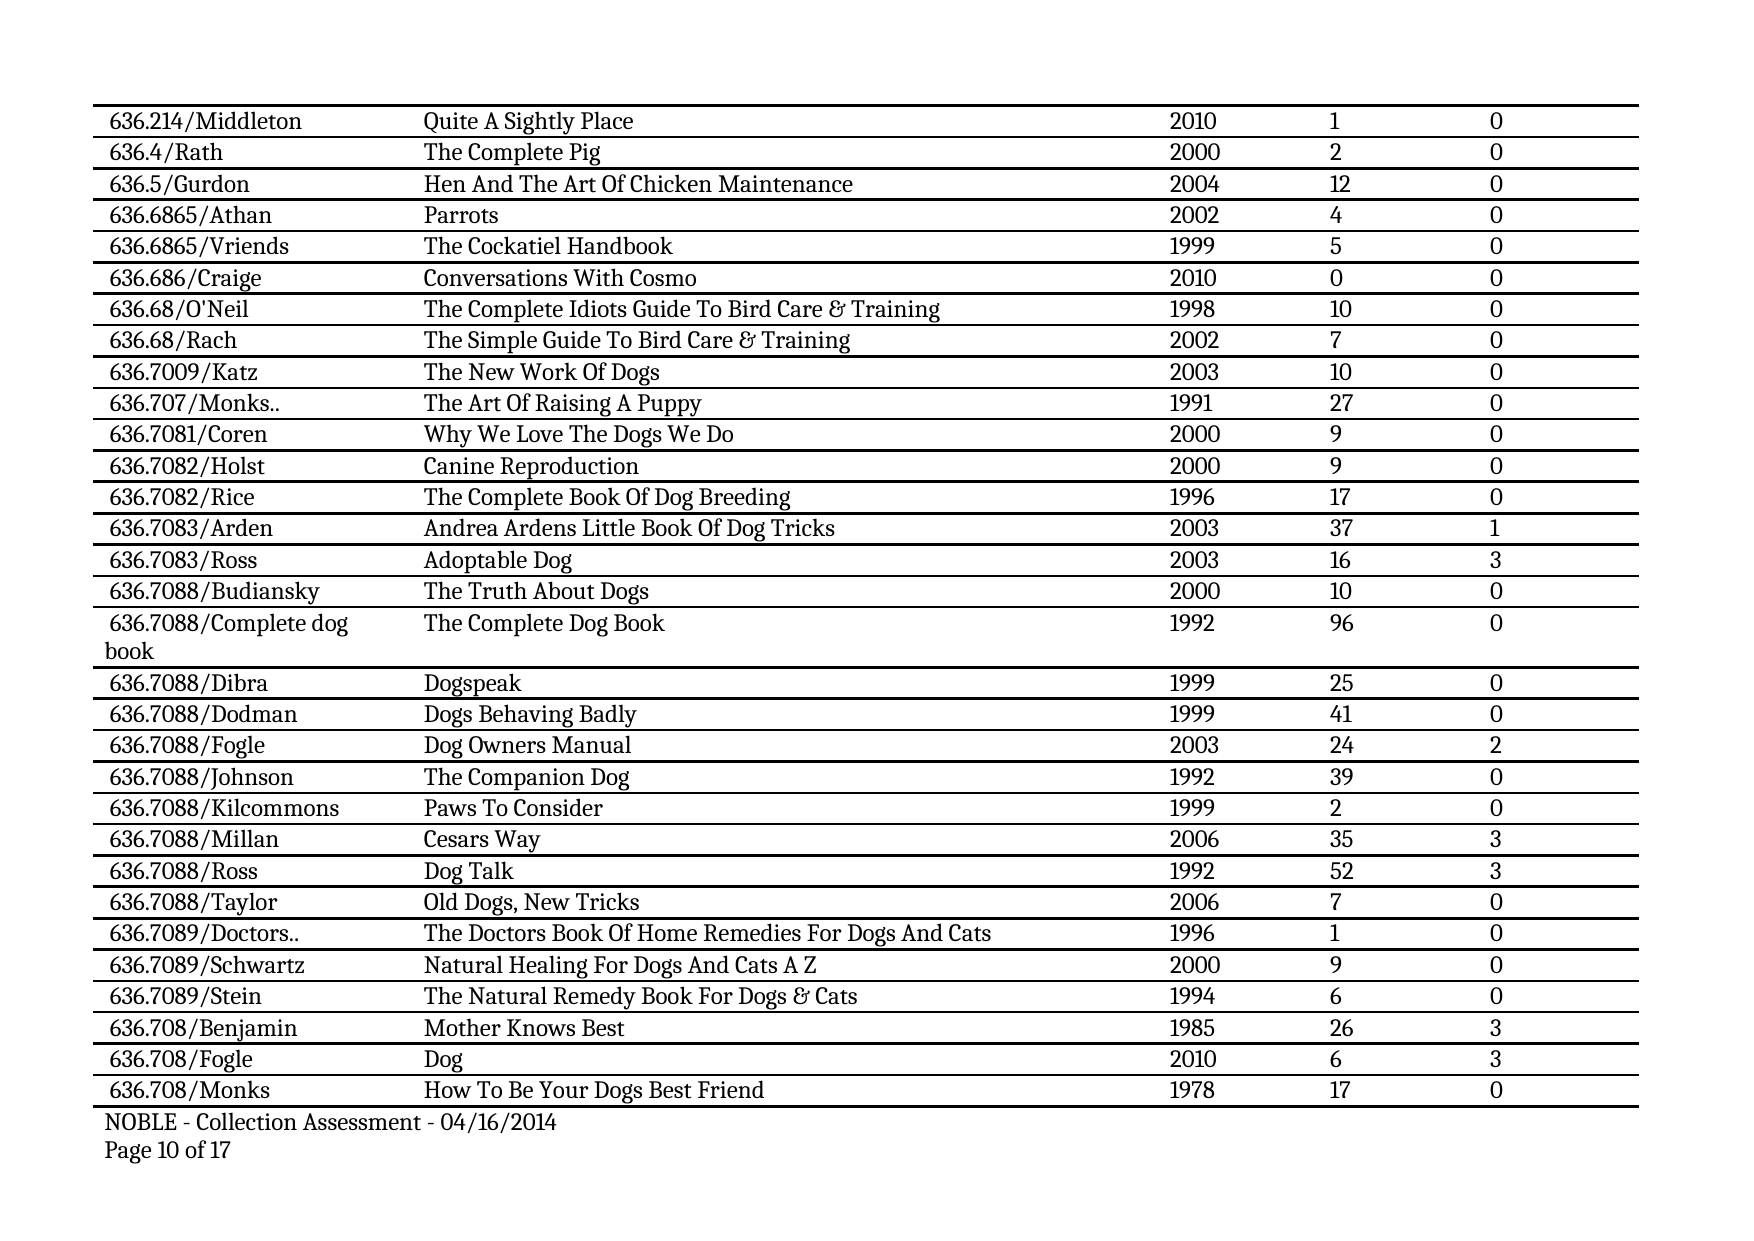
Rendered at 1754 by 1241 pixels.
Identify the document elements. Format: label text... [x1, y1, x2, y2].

table_cell 2006 [1159, 888, 1319, 917]
table_cell 1992 [1159, 763, 1319, 791]
table_cell 0 [1479, 888, 1638, 917]
table_cell 2 [1319, 138, 1478, 167]
table_cell 0 [1479, 232, 1638, 261]
table_cell 636.7088/Kilcommons [93, 794, 412, 823]
table_cell The Complete Idiots Guide To Bird Care & Training [413, 295, 1159, 324]
table_cell 636.7082/Holst [93, 452, 412, 480]
table_cell 16 [1319, 546, 1478, 574]
table_cell 35 [1319, 825, 1478, 854]
table_cell How To Be Your Dogs Best Friend [413, 1076, 1159, 1105]
table_cell Dogspeak [413, 669, 1159, 697]
table_cell 1999 [1159, 232, 1319, 261]
table_cell The Art Of Raising A Puppy [413, 389, 1159, 418]
table_cell 0 [1479, 138, 1638, 167]
table_cell 10 [1319, 358, 1478, 386]
table_cell 636.707/Monks.. [93, 389, 412, 418]
table_cell 5 [1319, 232, 1478, 261]
table_cell Cesars Way [413, 825, 1159, 854]
table_cell The Truth About Dogs [413, 577, 1159, 606]
table_cell 2003 [1159, 546, 1319, 574]
table_cell 2002 [1159, 201, 1319, 229]
table_cell Hen And The Art Of Chicken Maintenance [413, 170, 1159, 198]
table_cell 37 [1319, 515, 1478, 543]
table_cell 0 [1479, 326, 1638, 355]
table_cell 1 [1319, 920, 1478, 948]
table_cell 12 [1319, 170, 1478, 198]
table_cell 2000 [1159, 951, 1319, 979]
table_cell 0 [1479, 264, 1638, 292]
table_cell 52 [1319, 857, 1478, 885]
table_cell 636.7088/Dibra [93, 669, 412, 697]
table_cell 10 [1319, 295, 1478, 324]
table_cell 2000 [1159, 138, 1319, 167]
table_cell 1992 [1159, 857, 1319, 885]
table_cell 6 [1319, 982, 1478, 1011]
table_cell 636.708/Benjamin [93, 1013, 412, 1042]
table_cell 1996 [1159, 920, 1319, 948]
table_cell 1 [1319, 107, 1478, 136]
table_cell 636.7089/Stein [93, 982, 412, 1011]
table_cell 0 [1479, 201, 1638, 229]
table_cell 0 [1479, 700, 1638, 729]
table_cell The Simple Guide To Bird Care & Training [413, 326, 1159, 355]
table_cell Conversations With Cosmo [413, 264, 1159, 292]
table_cell 2003 [1159, 731, 1319, 760]
table_cell Dog Owners Manual [413, 731, 1159, 760]
table_cell 636.7088/Dodman [93, 700, 412, 729]
table_cell Old Dogs, New Tricks [413, 888, 1159, 917]
table_cell 636.7089/Schwartz [93, 951, 412, 979]
table_cell 2000 [1159, 452, 1319, 480]
table_cell 636.5/Gurdon [93, 170, 412, 198]
table_cell 7 [1319, 888, 1478, 917]
table_cell 0 [1479, 669, 1638, 697]
table_cell 3 [1479, 546, 1638, 574]
table_cell 7 [1319, 326, 1478, 355]
table_cell 3 [1479, 825, 1638, 854]
table_cell 3 [1479, 857, 1638, 885]
table_cell 1985 [1159, 1013, 1319, 1042]
table_cell 9 [1319, 420, 1478, 449]
table_cell 0 [1479, 951, 1638, 979]
table_cell 2002 [1159, 326, 1319, 355]
table_cell 636.7088/Complete dog book [93, 608, 412, 666]
table_cell 9 [1319, 452, 1478, 480]
table_cell 3 [1479, 1013, 1638, 1042]
table_cell 1999 [1159, 669, 1319, 697]
table_cell The Complete Book Of Dog Breeding [413, 483, 1159, 512]
table_cell 27 [1319, 389, 1478, 418]
table_cell 1999 [1159, 794, 1319, 823]
table_cell 636.7088/Budiansky [93, 577, 412, 606]
table_cell 1996 [1159, 483, 1319, 512]
table_cell 2003 [1159, 515, 1319, 543]
table_cell 0 [1479, 170, 1638, 198]
table_cell 0 [1479, 763, 1638, 791]
table_cell 2010 [1159, 1045, 1319, 1073]
table_cell 2000 [1159, 420, 1319, 449]
table_cell 636.7088/Taylor [93, 888, 412, 917]
table_cell 2004 [1159, 170, 1319, 198]
table_cell 39 [1319, 763, 1478, 791]
table_cell 1992 [1159, 608, 1319, 666]
table_cell The Complete Dog Book [413, 608, 1159, 666]
table_cell 636.6865/Vriends [93, 232, 412, 261]
table_cell 636.7081/Coren [93, 420, 412, 449]
table_cell 636.7088/Johnson [93, 763, 412, 791]
table_cell 636.7088/Fogle [93, 731, 412, 760]
table_cell 4 [1319, 201, 1478, 229]
table_cell 636.686/Craige [93, 264, 412, 292]
table_cell 636.68/O'Neil [93, 295, 412, 324]
table_cell 636.68/Rach [93, 326, 412, 355]
table_cell 17 [1319, 1076, 1478, 1105]
table_cell 2010 [1159, 264, 1319, 292]
table_cell 0 [1479, 295, 1638, 324]
table_cell 0 [1479, 358, 1638, 386]
table_cell 0 [1479, 982, 1638, 1011]
table_cell 2 [1479, 731, 1638, 760]
table_cell 636.7082/Rice [93, 483, 412, 512]
table_cell 0 [1479, 920, 1638, 948]
table_cell 636.4/Rath [93, 138, 412, 167]
table_cell 2006 [1159, 825, 1319, 854]
table_cell 636.7088/Ross [93, 857, 412, 885]
table_cell Mother Knows Best [413, 1013, 1159, 1042]
table_cell 0 [1479, 420, 1638, 449]
table_cell The Complete Pig [413, 138, 1159, 167]
table_cell 9 [1319, 951, 1478, 979]
table_cell Canine Reproduction [413, 452, 1159, 480]
table_cell 25 [1319, 669, 1478, 697]
table_cell 6 [1319, 1045, 1478, 1073]
table_cell Paws To Consider [413, 794, 1159, 823]
table_cell 1 [1479, 515, 1638, 543]
table_cell 41 [1319, 700, 1478, 729]
table_cell 1978 [1159, 1076, 1319, 1105]
table_cell 2003 [1159, 358, 1319, 386]
table_cell 3 [1479, 1045, 1638, 1073]
table_cell 0 [1479, 577, 1638, 606]
table_cell 0 [1479, 452, 1638, 480]
table_cell 636.7009/Katz [93, 358, 412, 386]
table_cell The Companion Dog [413, 763, 1159, 791]
table_cell 1991 [1159, 389, 1319, 418]
table_cell 636.7088/Millan [93, 825, 412, 854]
table_cell 636.214/Middleton [93, 107, 412, 136]
table_cell 636.7083/Arden [93, 515, 412, 543]
table_cell 0 [1479, 608, 1638, 666]
table_cell 636.708/Monks [93, 1076, 412, 1105]
table_cell 0 [1479, 483, 1638, 512]
table_cell Why We Love The Dogs We Do [413, 420, 1159, 449]
table_cell 0 [1479, 107, 1638, 136]
table_cell 0 [1479, 1076, 1638, 1105]
table_cell Dog [413, 1045, 1159, 1073]
table_cell 10 [1319, 577, 1478, 606]
table_cell Andrea Ardens Little Book Of Dog Tricks [413, 515, 1159, 543]
table_cell The New Work Of Dogs [413, 358, 1159, 386]
table_cell 26 [1319, 1013, 1478, 1042]
table_cell 0 [1479, 389, 1638, 418]
table_cell 2010 [1159, 107, 1319, 136]
table_cell Adoptable Dog [413, 546, 1159, 574]
table_cell The Cockatiel Handbook [413, 232, 1159, 261]
table_cell 636.6865/Athan [93, 201, 412, 229]
table_cell Dog Talk [413, 857, 1159, 885]
table_cell The Natural Remedy Book For Dogs & Cats [413, 982, 1159, 1011]
table_cell 636.7083/Ross [93, 546, 412, 574]
table_cell 1994 [1159, 982, 1319, 1011]
table_cell 17 [1319, 483, 1478, 512]
table_cell 0 [1319, 264, 1478, 292]
table_cell 636.708/Fogle [93, 1045, 412, 1073]
table_cell Parrots [413, 201, 1159, 229]
table_cell 2 [1319, 794, 1478, 823]
table_cell Natural Healing For Dogs And Cats A Z [413, 951, 1159, 979]
table_cell 636.7089/Doctors.. [93, 920, 412, 948]
table_cell The Doctors Book Of Home Remedies For Dogs And Cats [413, 920, 1159, 948]
table_cell Dogs Behaving Badly [413, 700, 1159, 729]
table_cell Quite A Sightly Place [413, 107, 1159, 136]
table_cell 2000 [1159, 577, 1319, 606]
table_cell 96 [1319, 608, 1478, 666]
table_cell 1998 [1159, 295, 1319, 324]
table_cell 1999 [1159, 700, 1319, 729]
table_cell 0 [1479, 794, 1638, 823]
table_cell 24 [1319, 731, 1478, 760]
